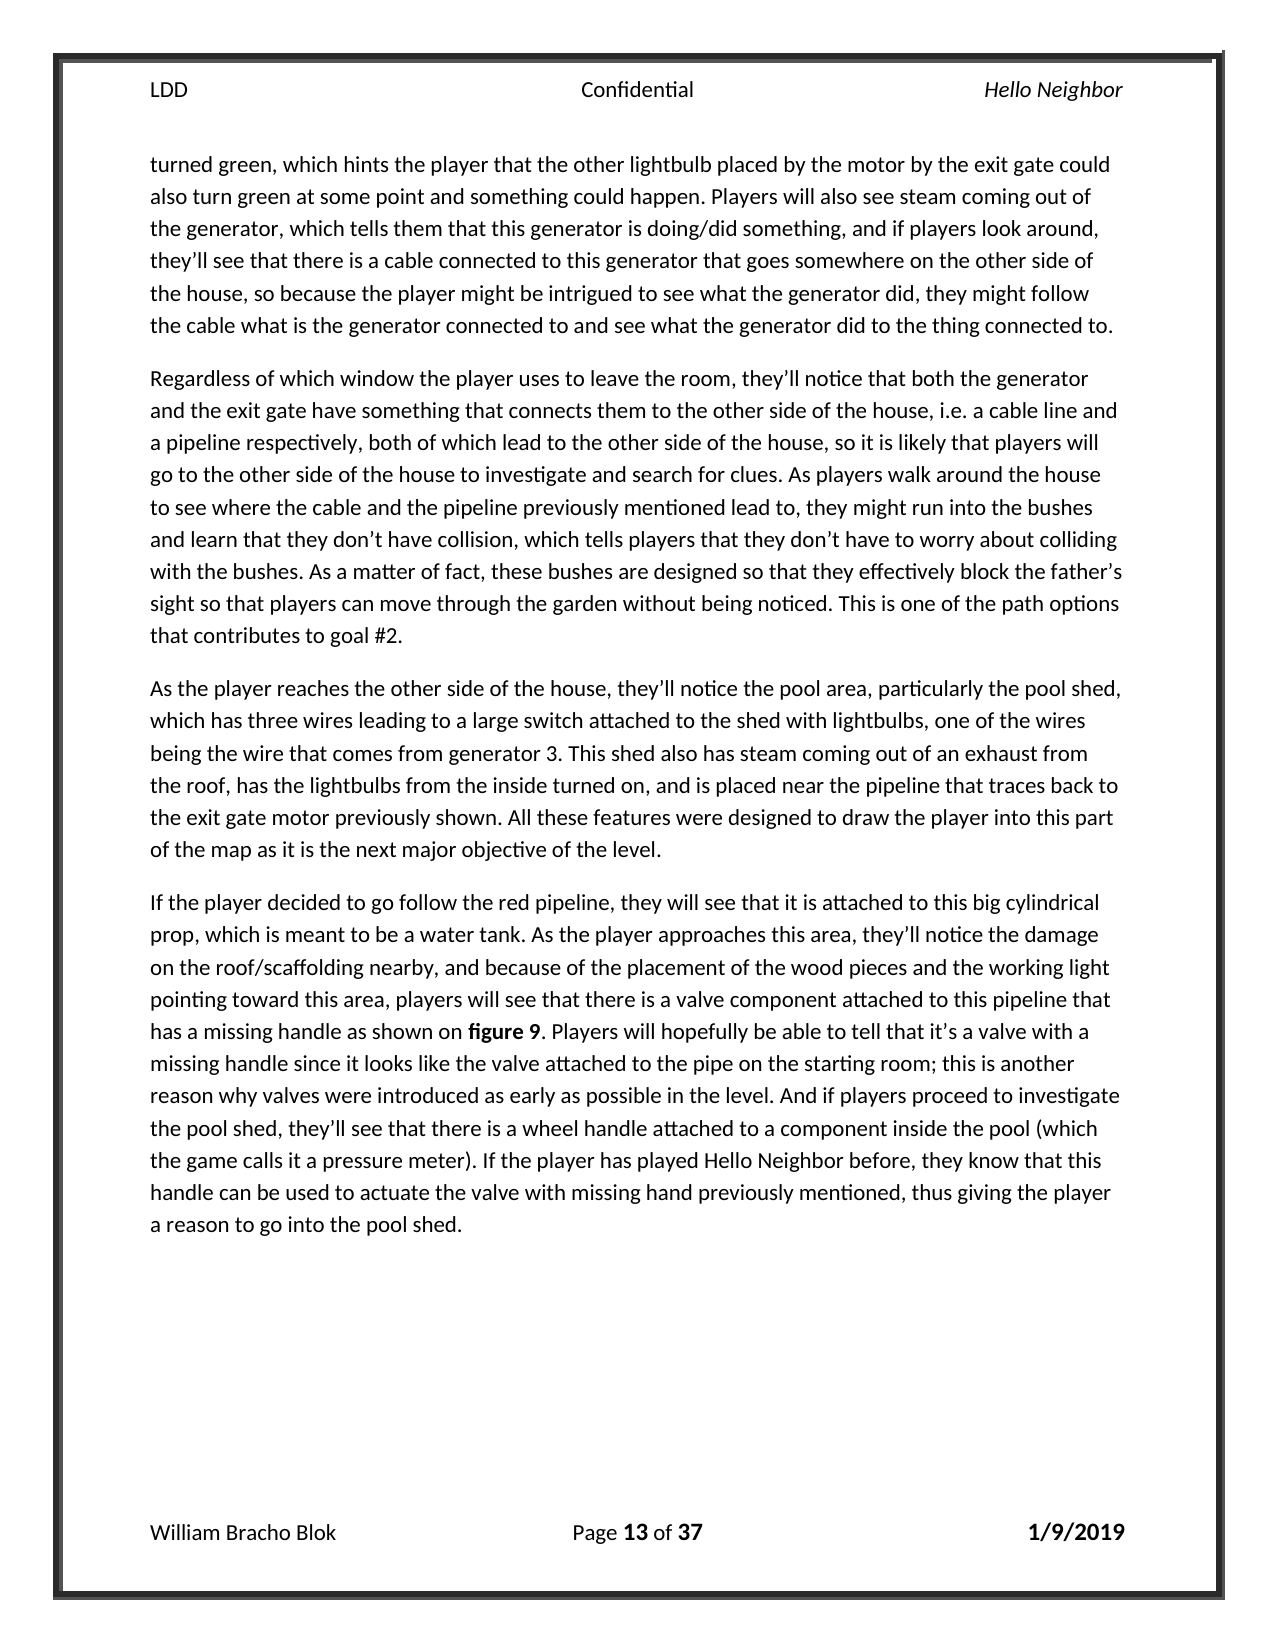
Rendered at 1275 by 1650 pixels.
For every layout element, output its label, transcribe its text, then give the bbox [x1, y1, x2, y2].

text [150, 150, 1125, 339]
text If the player decided to go follow the red pipeline, they will see that it is attached to this big cylindrical prop, which is meant to be a water tank. As the player approaches this area, they’ll notice the damage on the roof/scaffolding nearby, and because of the placement of the wood pieces and the working light pointing toward this area, players will see that there is a valve component attached to this pipeline that has a missing handle as shown on figure 9. Players will hopefully be able to tell that it’s a valve with a missing handle since it looks like the valve attached to the pipe on the starting room; this is another reason why valves were introduced as early as possible in the level. And if players proceed to investigate the pool shed, they’ll see that there is a wheel handle attached to a component inside the pool (which the game calls it a pressure meter). If the player has played Hello Neighbor before, they know that this handle can be used to actuate the valve with missing hand previously mentioned, thus giving the player a reason to go into the pool shed. [150, 888, 1125, 1238]
text Regardless of which window the player uses to leave the room, they’ll notice that both the generator and the exit gate have something that connects them to the other side of the house, i.e. a cable line and a pipeline respectively, both of which lead to the other side of the house, so it is likely that players will go to the other side of the house to investigate and search for clues. As players walk around the house to see where the cable and the pipeline previously mentioned lead to, they might run into the bushes and learn that they don’t have collision, which tells players that they don’t have to worry about colliding with the bushes. As a matter of fact, these bushes are designed so that they effectively block the father’s sight so that players can move through the garden without being noticed. This is one of the path options that contributes to goal #2. [150, 364, 1125, 649]
text As the player reaches the other side of the house, they’ll notice the pool area, particularly the pool shed, which has three wires leading to a large switch attached to the shed with lightbulbs, one of the wires being the wire that comes from generator 3. This shed also has steam coming out of an exhaust from the roof, has the lightbulbs from the inside turned on, and is placed near the pipeline that traces back to the exit gate motor previously shown. All these features were designed to draw the player into this part of the map as it is the next major objective of the level. [150, 674, 1125, 863]
